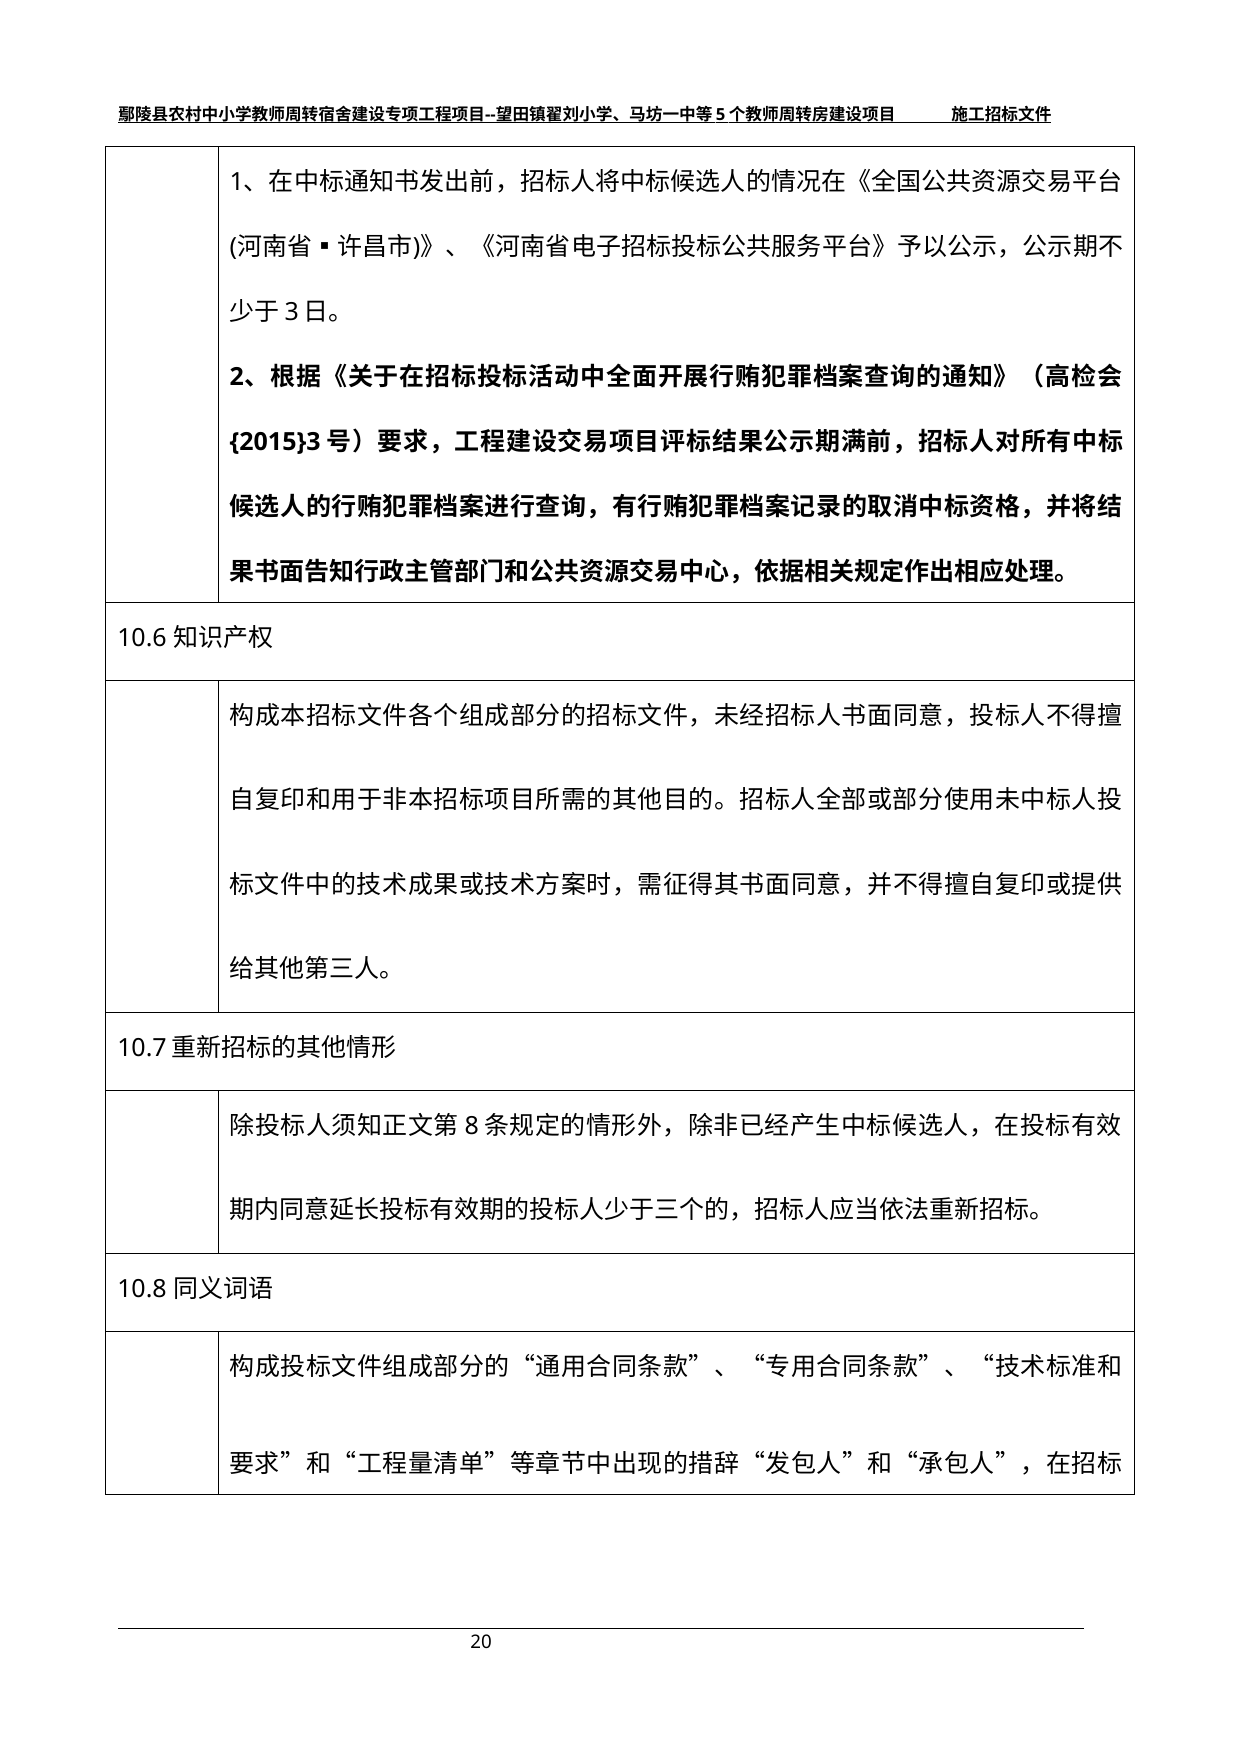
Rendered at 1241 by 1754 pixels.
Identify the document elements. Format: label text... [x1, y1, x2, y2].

table_cell 10.6 知识产权 [106, 603, 1134, 680]
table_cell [219, 1332, 1134, 1494]
table_cell 10.7重新招标的其他情形 [106, 1013, 1134, 1090]
table_cell 除投标人须知正文第8条规定的情形外，除非已经产生中标候选人，在投标有效期内同意延长投标有效期的投标人少于三个的，招标人应当依法重新招标。 [219, 1091, 1134, 1253]
table_cell 构成本招标文件各个组成部分的招标文件，未经招标人书面同意，投标人不得擅自复印和用于非本招标项目所需的其他目的。招标人全部或部分使用未中标人投标文件中的技术成果或技术方案时，需征得其书面同意，并不得擅自复印或提供给其他第三人。 [219, 681, 1134, 1012]
table_cell [106, 1091, 218, 1253]
table_cell [106, 1332, 218, 1494]
table_cell 10.8 同义词语 [106, 1254, 1134, 1331]
table_cell [106, 147, 218, 602]
table_cell 1、在中标通知书发出前，招标人将中标候选人的情况在《全国公共资源交易平台(河南省▪许昌市)》、《河南省电子招标投标公共服务平台》予以公示，公示期不少于3日。 2、根据《关于在招标投标活动中全面开展行贿犯罪档案查询的通知》（高检会{2015}3号）要求，工程建设交易项目评标结果公示期满前，招标人对所有中标候选人的行贿犯罪档案进行查询，有行贿犯罪档案记录的取消中标资格，并将结果书面告知行政主管部门和公共资源交易中心，依据相关规定作出相应处理。 [219, 147, 1134, 602]
table_cell [106, 681, 218, 1012]
